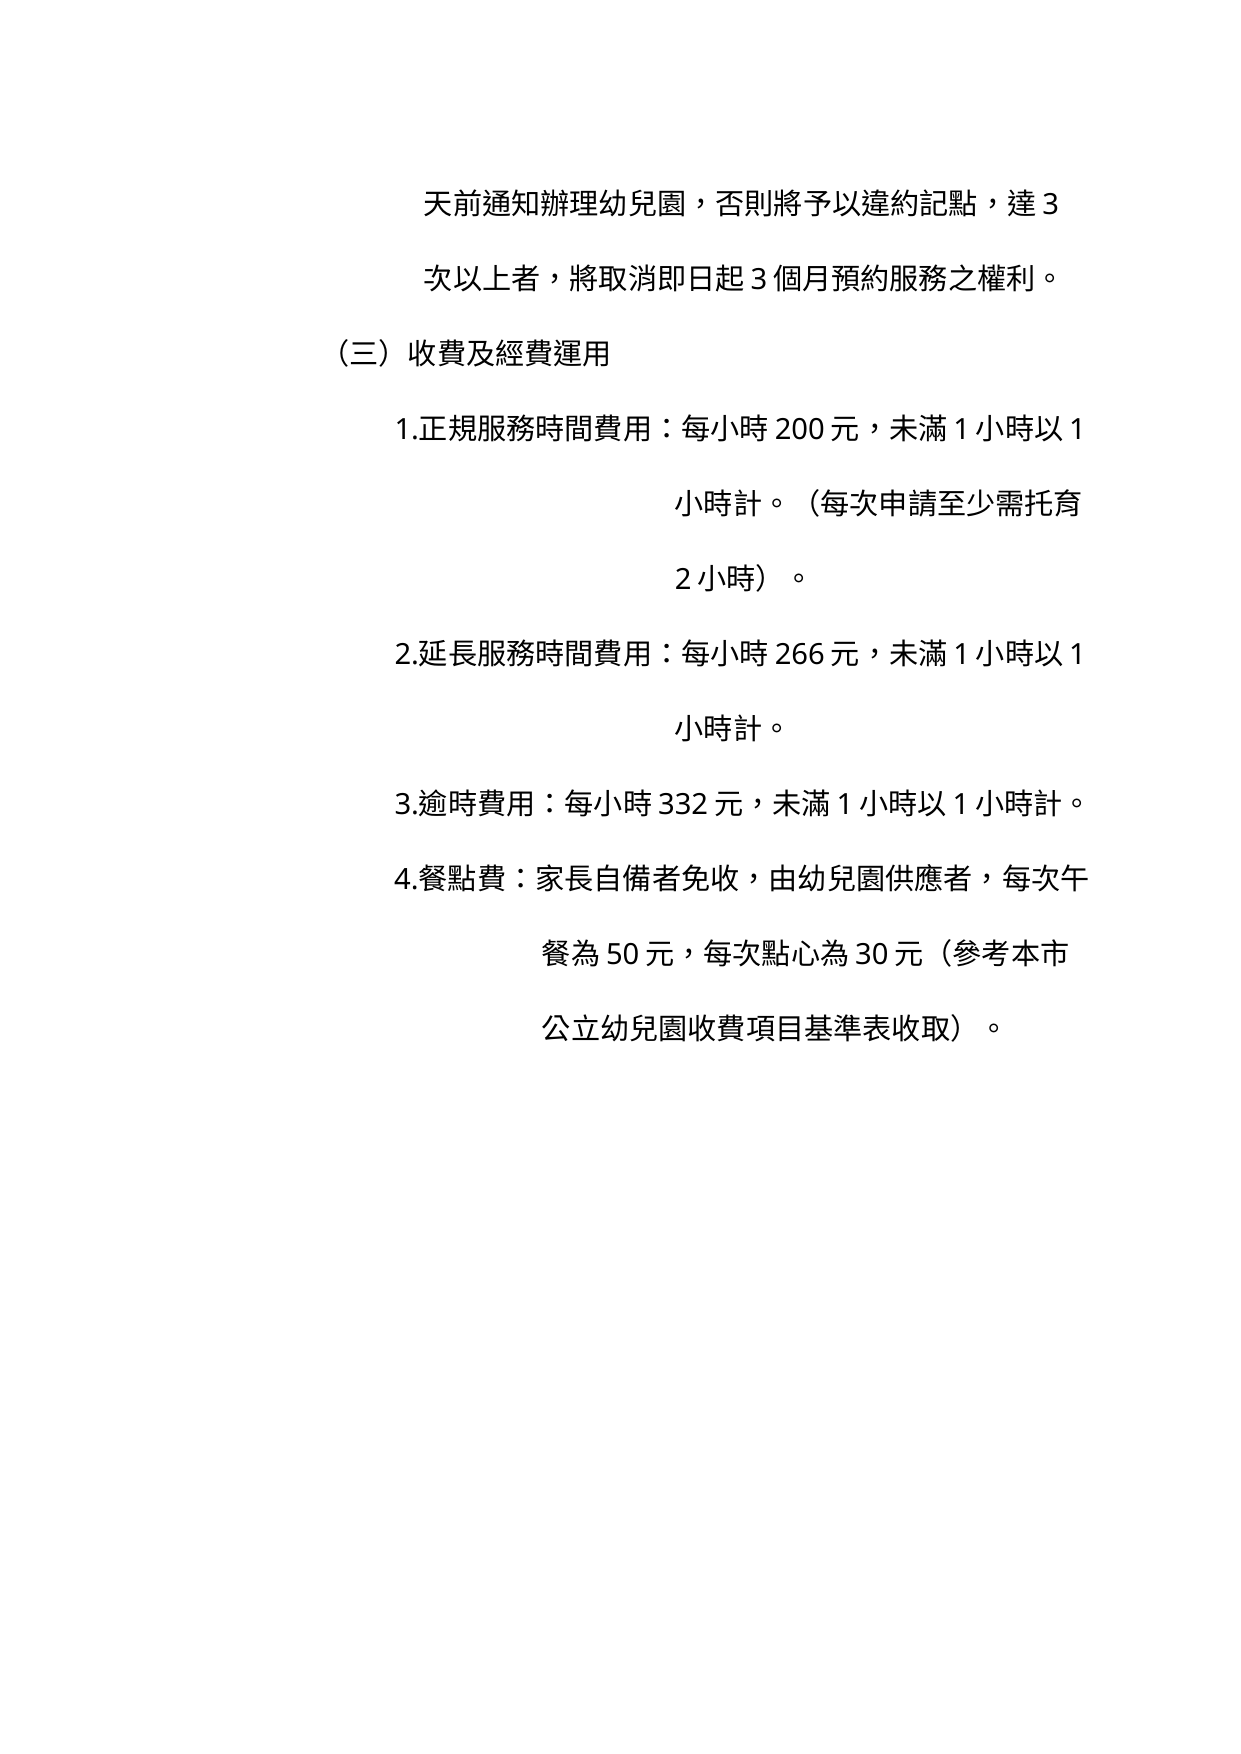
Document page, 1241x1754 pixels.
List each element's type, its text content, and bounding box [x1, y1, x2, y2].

text 4.餐點費：家長自備者免收，由幼兒園供應者，每次午餐為50元，每次點心為30元（參考本市公立幼兒園收費項目基準表收取）。 [394, 839, 1093, 1064]
text 3.逾時費用：每小時332元，未滿1小時以1小時計。 [394, 764, 1093, 839]
text 1.正規服務時間費用：每小時200元，未滿1小時以1小時計。（每次申請至少需托育2小時）。 [394, 389, 1093, 614]
text 2.延長服務時間費用：每小時266元，未滿1小時以1小時計。 [394, 614, 1093, 764]
text （三）收費及經費運用 [320, 314, 1093, 389]
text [394, 164, 1093, 314]
